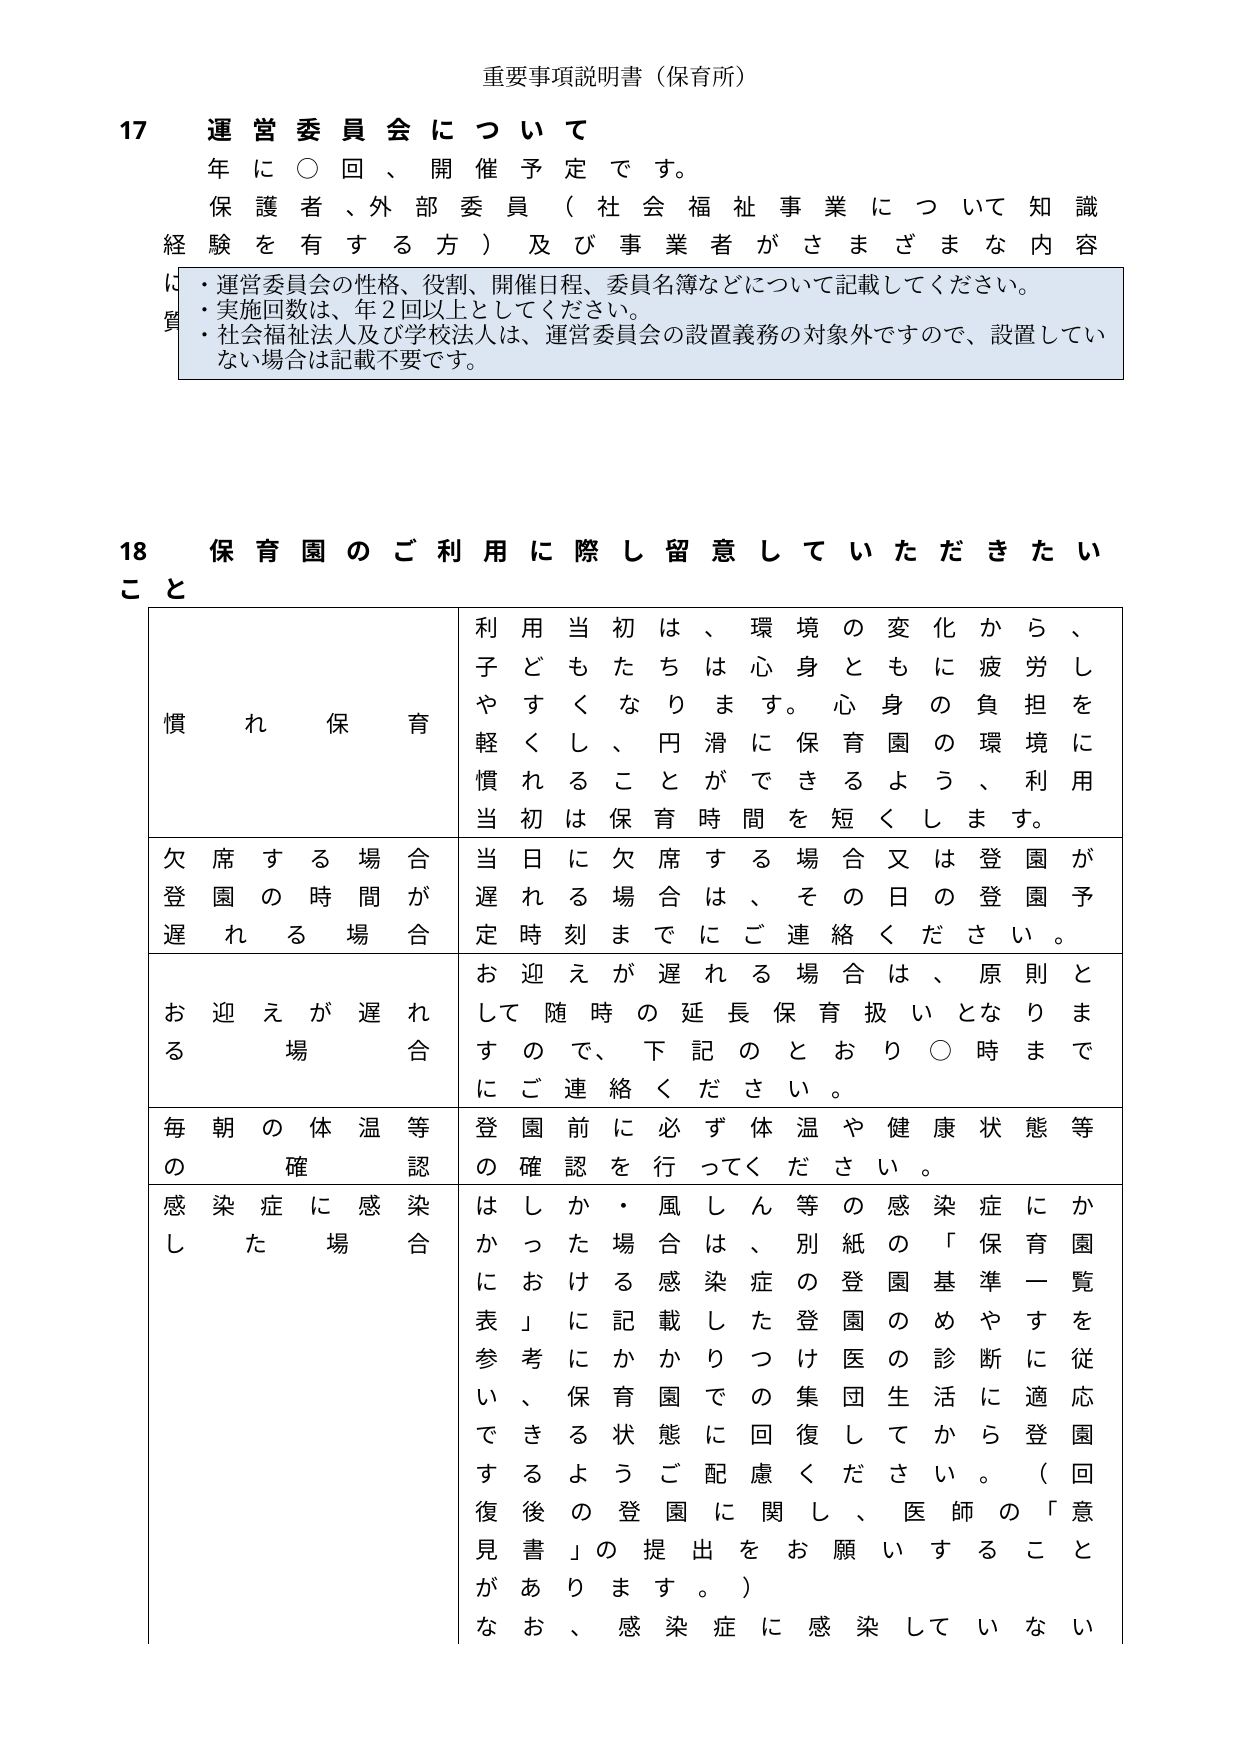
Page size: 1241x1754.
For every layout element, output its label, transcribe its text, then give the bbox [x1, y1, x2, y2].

table_cell お迎えが遅れる場合は、原則として随時の延長保育扱いとなりますので、下記のとおり○時までにご連絡ください。 [459, 954, 1122, 1107]
table_cell 感染症に感染した場合 [149, 1185, 458, 1644]
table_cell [459, 1185, 1122, 1644]
table_cell お迎えが遅れる場合 [149, 954, 458, 1107]
table_cell 毎朝の体温等の確認 [149, 1108, 458, 1184]
text 17 運営委員会について [118, 110, 1122, 148]
table_cell 当日に欠席する場合又は登園が遅れる場合は、その日の登園予定時刻までにご連絡ください。 [459, 838, 1122, 953]
text 年に○回、開催予定です。 [118, 148, 1122, 186]
text 保護者､外部委員（社会福祉事業について知識経験を有する方）及び事業者がさまざまな内容について意見を交換し､利用者の立場に立った良質な保育を行うために開催するものです。 [118, 186, 1122, 339]
table_header 利用当初は、環境の変化から、子どもたちは心身ともに疲労しやすくなります。心身の負担を軽くし、円滑に保育園の環境に慣れることができるよう、利用当初は保育時間を短くします。 [459, 608, 1122, 837]
table_cell 登園前に必ず体温や健康状態等の確認を行ってください。 [459, 1108, 1122, 1184]
table_header 慣れ保育 [149, 608, 458, 837]
table_cell 欠席する場合 登園の時間が遅れる場合 [149, 838, 458, 953]
text 18 保育園のご利用に際し留意していただきたいこと [118, 530, 1122, 607]
